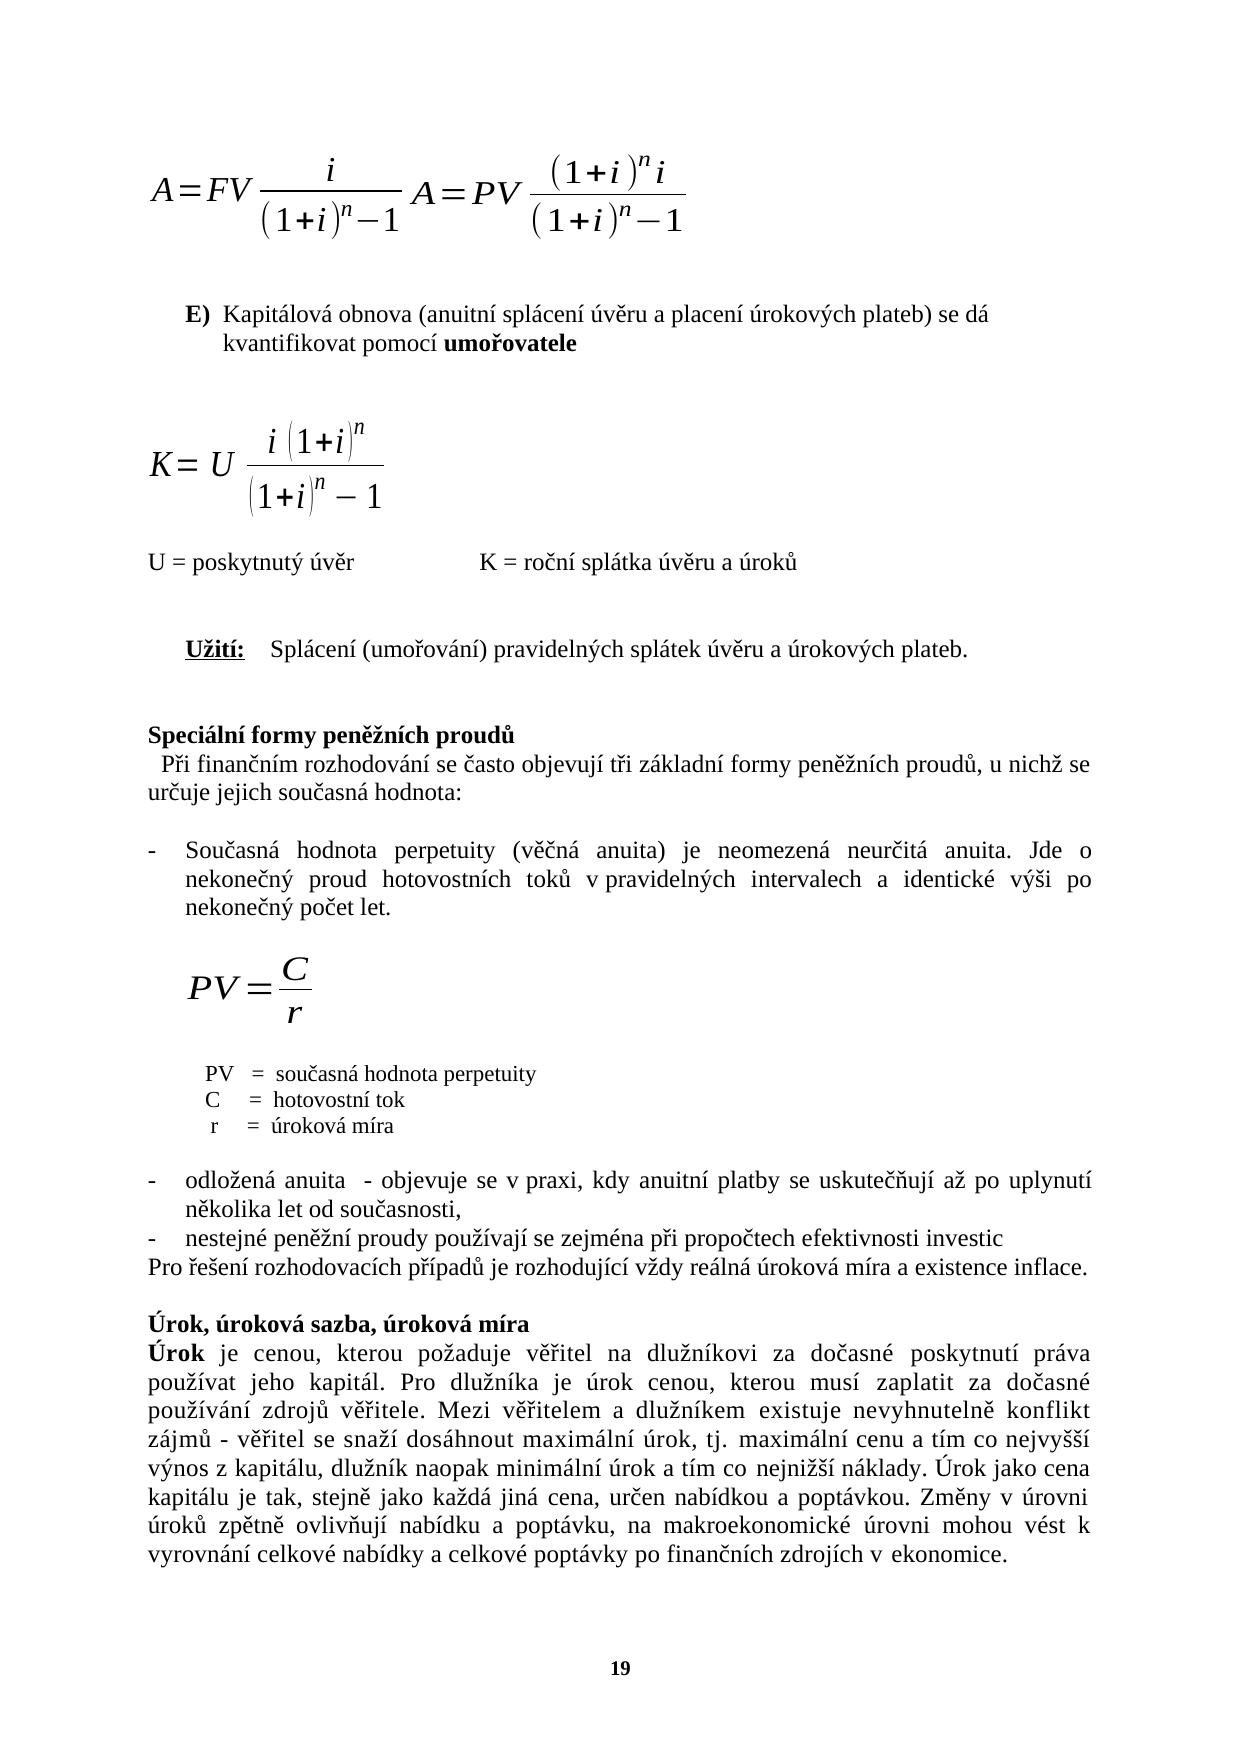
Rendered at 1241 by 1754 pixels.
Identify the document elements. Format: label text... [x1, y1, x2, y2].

text U = poskytnutý úvěr K = roční splátka úvěru a úroků [148, 547, 1092, 576]
text Užití: Splácení (umořování) pravidelných splátek úvěru a úrokových plateb. [185, 634, 1092, 662]
list Kapitálová obnova (anuitní splácení úvěru a placení úrokových plateb) se dá kvantifikovat pomocí umořovatele [185, 299, 1092, 356]
text Úrok je cenou, kterou požaduje věřitel na dlužníkovi za dočasné poskytnutí práva používat jeho kapitál. Pro dlužníka je úrok cenou, kterou musí zaplatit za dočasné používání zdrojů věřitele. Mezi věřitelem a dlužníkem existuje nevyhnutelně konflikt zájmů - věřitel se snaží dosáhnout maximální úrok, tj. maximální cenu a tím co nejvyšší výnos z kapitálu, dlužník naopak minimální úrok a tím co nejnižší náklady. Úrok jako cena kapitálu je tak, stejně jako každá jiná cena, určen nabídkou a poptávkou. Změny v úrovni úroků zpětně ovlivňují nabídku a poptávku, na makroekonomické úrovni mohou vést k vyrovnání celkové nabídky a celkové poptávky po finančních zdrojích v ekonomice. [148, 1338, 1091, 1568]
text Speciální formy peněžních proudů [148, 720, 1092, 749]
text Při finančním rozhodování se často objevují tři základní formy peněžních proudů, u nichž se určuje jejich současná hodnota: [148, 749, 1092, 806]
text C = hotovostní tok [148, 1086, 1092, 1113]
list Současná hodnota perpetuity (věčná anuita) je neomezená neurčitá anuita. Jde o nekonečný proud hotovostních toků v pravidelných intervalech a identické výši po nekonečný počet let. [148, 835, 1092, 921]
text Úrok, úroková sazba, úroková míra [148, 1309, 1092, 1338]
list nestejné peněžní proudy používají se zejména při propočtech efektivnosti investic [148, 1223, 1092, 1252]
text PV = současná hodnota perpetuity [148, 1060, 1092, 1086]
text Pro řešení rozhodovacích případů je rozhodující vždy reálná úroková míra a existence inflace. [148, 1252, 1092, 1280]
text r = úroková míra [148, 1113, 1092, 1139]
list odložená anuita - objevuje se v praxi, kdy anuitní platby se uskutečňují až po uplynutí několika let od současnosti, [148, 1165, 1092, 1223]
